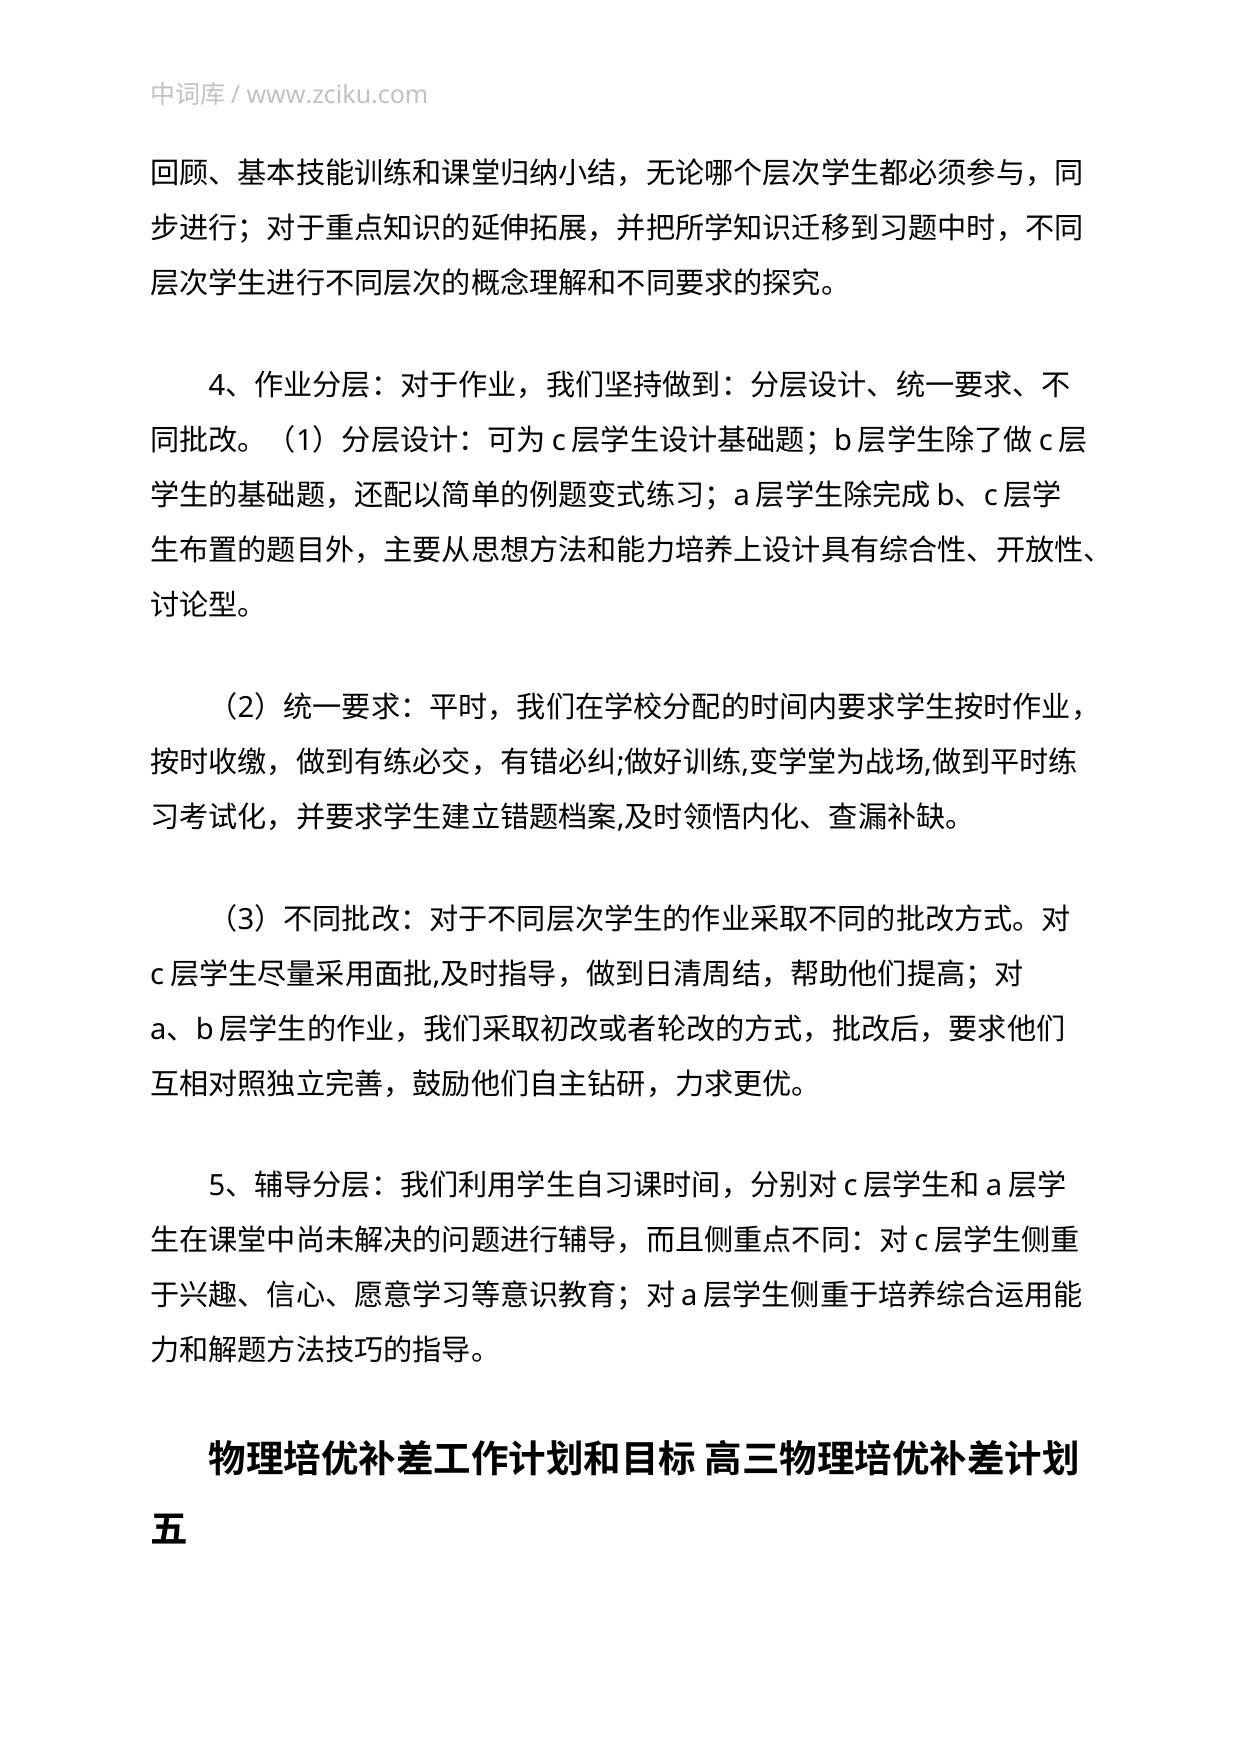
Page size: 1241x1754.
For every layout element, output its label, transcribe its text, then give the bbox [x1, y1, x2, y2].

text （3）不同批改：对于不同层次学生的作业采取不同的批改方式。对c层学生尽量采用面批,及时指导，做到日清周结，帮助他们提高；对a、b层学生的作业，我们采取初改或者轮改的方式，批改后，要求他们互相对照独立完善，鼓励他们自主钻研，力求更优。 [150, 895, 1090, 1102]
text （2）统一要求：平时，我们在学校分配的时间内要求学生按时作业，按时收缴，做到有练必交，有错必纠;做好训练,变学堂为战场,做到平时练习考试化，并要求学生建立错题档案,及时领悟内化、查漏补缺。 [150, 683, 1090, 836]
text 物理培优补差工作计划和目标 高三物理培优补差计划五 [150, 1429, 1090, 1553]
text 4、作业分层：对于作业，我们坚持做到：分层设计、统一要求、不同批改。（1）分层设计：可为c层学生设计基础题；b层学生除了做c层学生的基础题，还配以简单的例题变式练习；a层学生除完成b、c层学生布置的题目外，主要从思想方法和能力培养上设计具有综合性、开放性、讨论型。 [150, 362, 1090, 624]
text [150, 150, 1090, 302]
text 5、辅导分层：我们利用学生自习课时间，分别对c层学生和a层学生在课堂中尚未解决的问题进行辅导，而且侧重点不同：对c层学生侧重于兴趣、信心、愿意学习等意识教育；对a层学生侧重于培养综合运用能力和解题方法技巧的指导。 [150, 1162, 1090, 1369]
